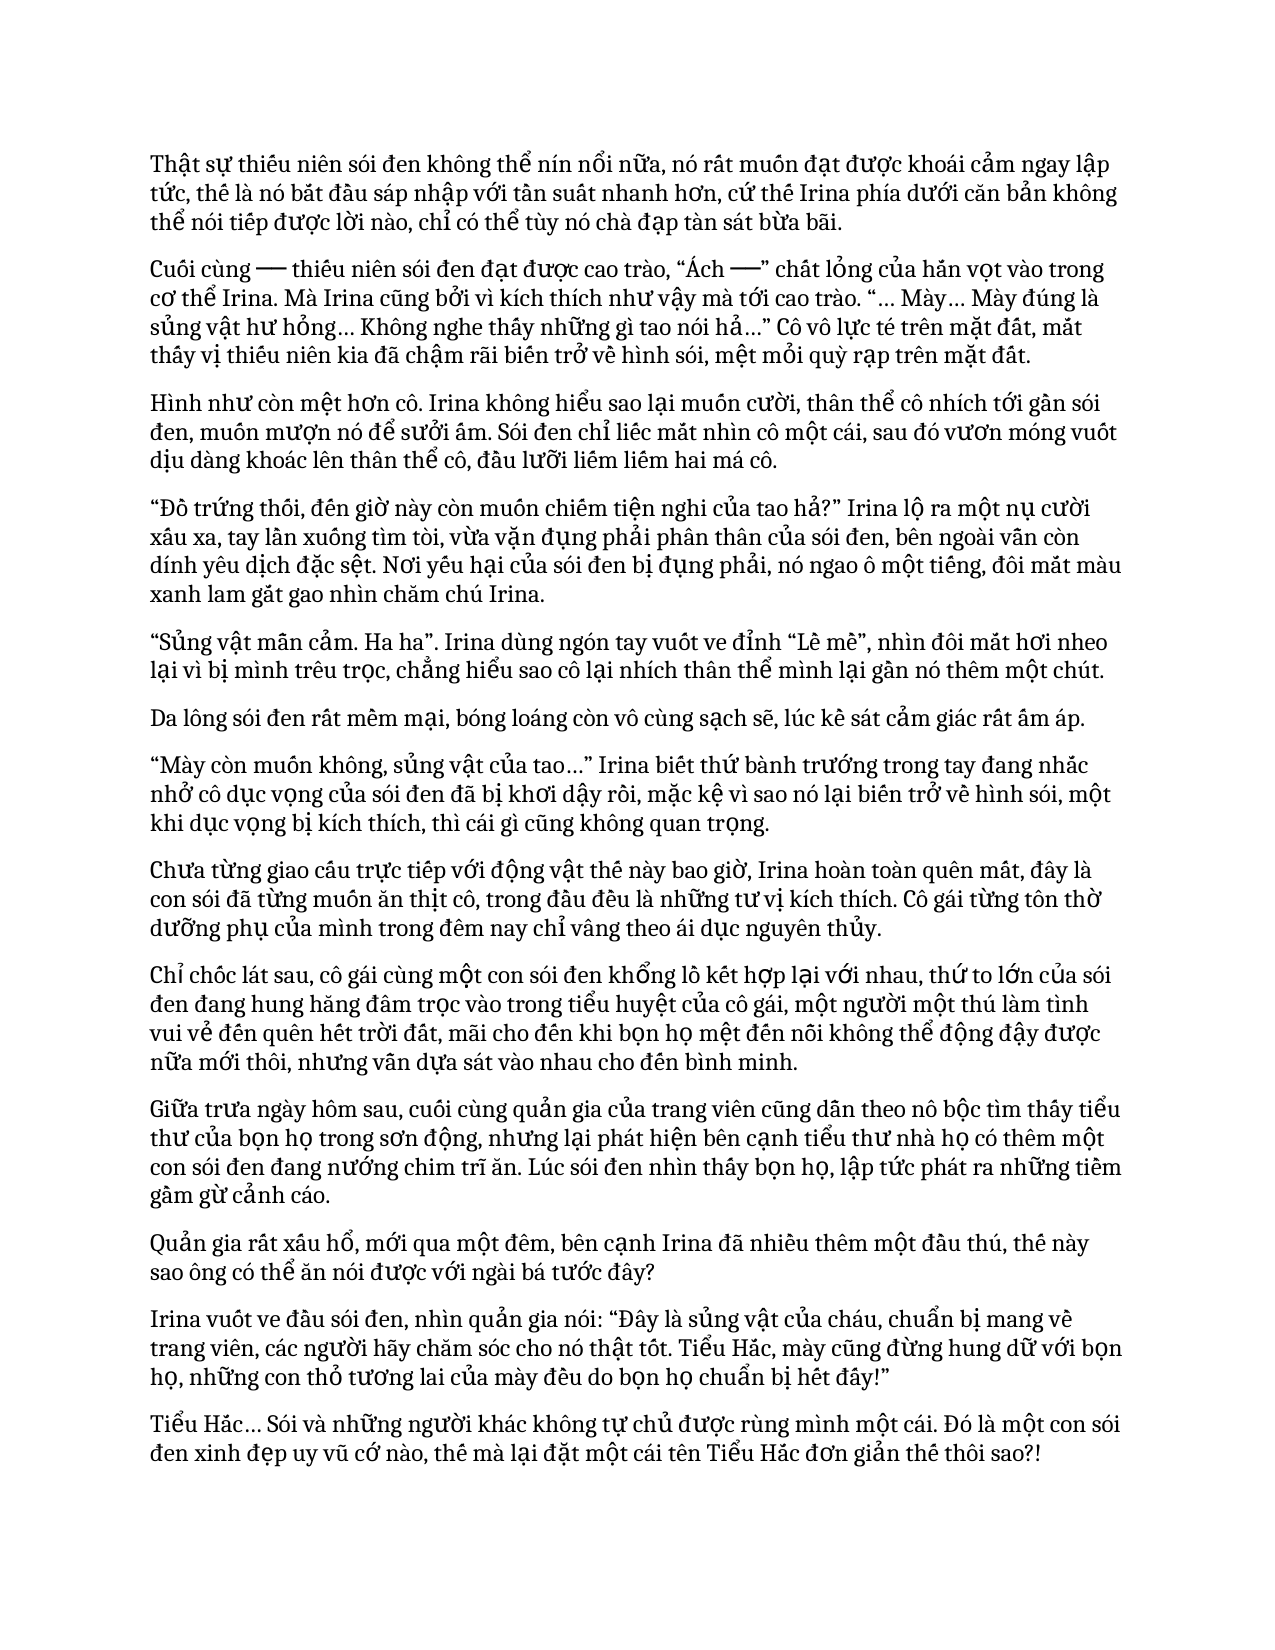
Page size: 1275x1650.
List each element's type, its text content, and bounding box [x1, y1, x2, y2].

text Cuối cùng ── thiếu niên sói đen đạt được cao trào, “Ách ──” chất lỏng của hắn vọt vào trong cơ thể Irina. Mà Irina cũng bởi vì kích thích như vậy mà tới cao trào. “… Mày… Mày đúng là sủng vật hư hỏng… Không nghe thấy những gì tao nói hả…” Cô vô lực té trên mặt đất, mắt thấy vị thiếu niên kia đã chậm rãi biến trở về hình sói, mệt mỏi quỳ rạp trên mặt đất. [150, 255, 1125, 370]
text Thật sự thiếu niên sói đen không thể nín nổi nữa, nó rất muốn đạt được khoái cảm ngay lập tức, thế là nó bắt đầu sáp nhập với tần suất nhanh hơn, cứ thế Irina phía dưới căn bản không thể nói tiếp được lời nào, chỉ có thể tùy nó chà đạp tàn sát bừa bãi. [150, 150, 1125, 236]
text Irina vuốt ve đầu sói đen, nhìn quản gia nói: “Đây là sủng vật của cháu, chuẩn bị mang về trang viên, các người hãy chăm sóc cho nó thật tốt. Tiểu Hắc, mày cũng đừng hung dữ với bọn họ, những con thỏ tương lai của mày đều do bọn họ chuẩn bị hết đấy!” [150, 1305, 1125, 1391]
text Da lông sói đen rất mềm mại, bóng loáng còn vô cùng sạch sẽ, lúc kề sát cảm giác rất ấm áp. [150, 704, 1125, 732]
text “Mày còn muốn không, sủng vật của tao…” Irina biết thứ bành trướng trong tay đang nhắc nhở cô dục vọng của sói đen đã bị khơi dậy rồi, mặc kệ vì sao nó lại biến trở về hình sói, một khi dục vọng bị kích thích, thì cái gì cũng không quan trọng. [150, 751, 1125, 837]
text Quản gia rất xấu hổ, mới qua một đêm, bên cạnh Irina đã nhiều thêm một đầu thú, thế này sao ông có thể ăn nói được với ngài bá tước đây? [150, 1229, 1125, 1286]
text Chưa từng giao cấu trực tiếp với động vật thế này bao giờ, Irina hoàn toàn quên mất, đây là con sói đã từng muốn ăn thịt cô, trong đầu đều là những tư vị kích thích. Cô gái từng tôn thờ dưỡng phụ của mình trong đêm nay chỉ vâng theo ái dục nguyên thủy. [150, 856, 1125, 942]
text Hình như còn mệt hơn cô. Irina không hiểu sao lại muốn cười, thân thể cô nhích tới gần sói đen, muốn mượn nó để sưởi ấm. Sói đen chỉ liếc mắt nhìn cô một cái, sau đó vươn móng vuốt dịu dàng khoác lên thân thể cô, đầu lưỡi liếm liếm hai má cô. [150, 389, 1125, 475]
text Giữa trưa ngày hôm sau, cuối cùng quản gia của trang viên cũng dẫn theo nô bộc tìm thấy tiểu thư của bọn họ trong sơn động, nhưng lại phát hiện bên cạnh tiểu thư nhà họ có thêm một con sói đen đang nướng chim trĩ ăn. Lúc sói đen nhìn thấy bọn họ, lập tức phát ra những tiềm gầm gừ cảnh cáo. [150, 1095, 1125, 1210]
text Chỉ chốc lát sau, cô gái cùng một con sói đen khổng lồ kết hợp lại với nhau, thứ to lớn của sói đen đang hung hăng đâm trọc vào trong tiểu huyệt của cô gái, một người một thú làm tình vui vẻ đến quên hết trời đất, mãi cho đến khi bọn họ mệt đến nỗi không thể động đậy được nữa mới thôi, nhưng vẫn dựa sát vào nhau cho đến bình minh. [150, 961, 1125, 1076]
text “Sủng vật mẫn cảm. Ha ha”. Irina dùng ngón tay vuốt ve đỉnh “Lề mề”, nhìn đôi mắt hơi nheo lại vì bị mình trêu trọc, chẳng hiểu sao cô lại nhích thân thể mình lại gần nó thêm một chút. [150, 627, 1125, 685]
text Tiểu Hắc… Sói và những người khác không tự chủ được rùng mình một cái. Đó là một con sói đen xinh đẹp uy vũ cớ nào, thế mà lại đặt một cái tên Tiểu Hắc đơn giản thế thôi sao?! [150, 1410, 1125, 1467]
text “Đồ trứng thối, đến giờ này còn muốn chiếm tiện nghi của tao hả?” Irina lộ ra một nụ cười xấu xa, tay lần xuống tìm tòi, vừa vặn đụng phải phân thân của sói đen, bên ngoài vẫn còn dính yêu dịch đặc sệt. Nơi yếu hại của sói đen bị đụng phải, nó ngao ô một tiếng, đôi mắt màu xanh lam gắt gao nhìn chăm chú Irina. [150, 494, 1125, 609]
